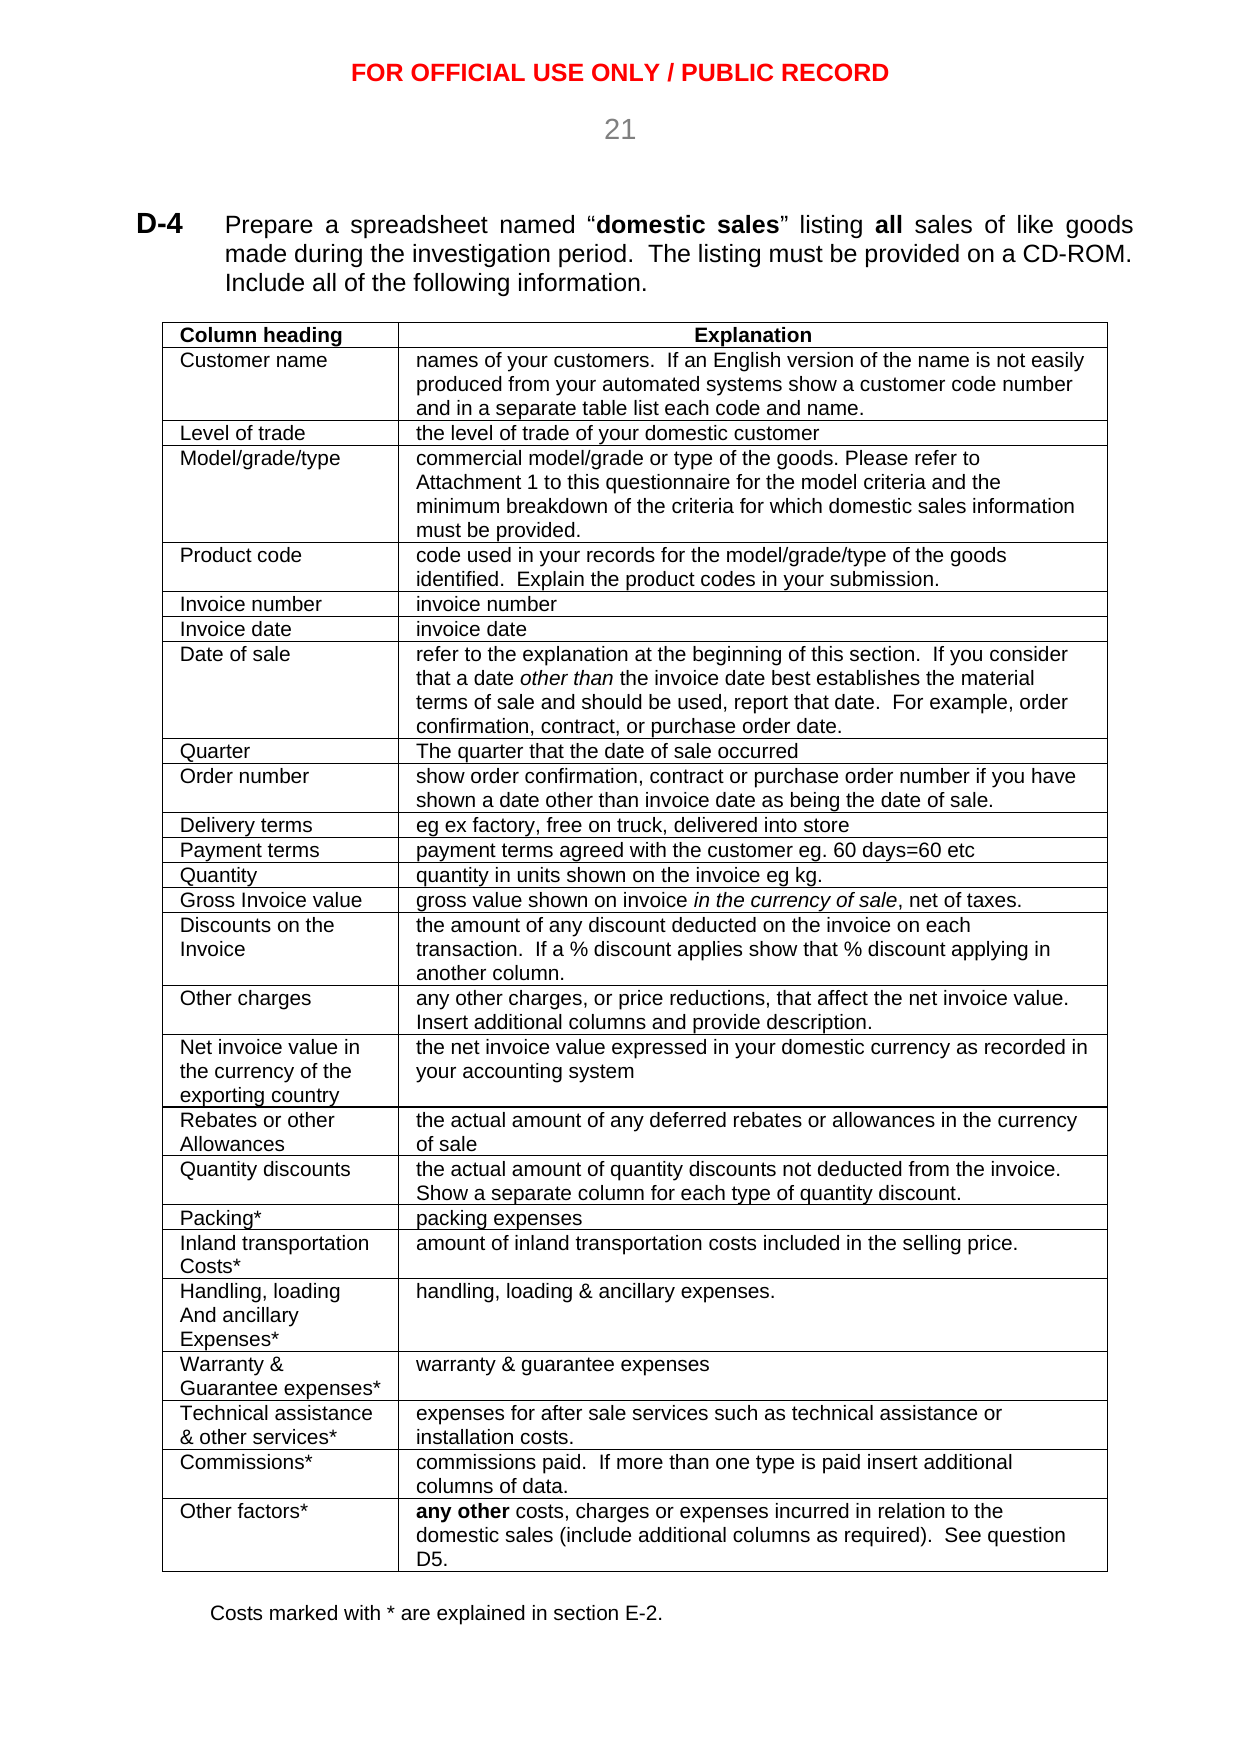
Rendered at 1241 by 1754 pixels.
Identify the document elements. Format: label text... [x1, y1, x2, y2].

table_cell payment terms agreed with the customer eg. 60 days=60 etc [399, 838, 1107, 862]
table_cell Product code [163, 543, 398, 591]
table_cell Customer name [163, 348, 398, 420]
table_cell Net invoice value in the currency of the exporting country [163, 1035, 398, 1106]
table_cell Payment terms [163, 838, 398, 862]
table_cell quantity in units shown on the invoice eg kg. [399, 863, 1107, 887]
table_cell Invoice date [163, 617, 398, 641]
table_cell the actual amount of quantity discounts not deducted from the invoice. Show a separate column for each type of quantity discount. [399, 1156, 1107, 1204]
table_cell commissions paid. If more than one type is paid insert additional columns of data. [399, 1450, 1107, 1498]
table_cell Gross Invoice value [163, 888, 398, 912]
table_cell the actual amount of any deferred rebates or allowances in the currency of sale [399, 1108, 1107, 1155]
table_cell Inland transportation Costs* [163, 1230, 398, 1278]
text D-4 Prepare a spreadsheet named “domestic sales” listing all sales of like goods made during the investigation period. The listing must be provided on a CD-ROM. Include all of the following information. [136, 206, 1134, 297]
table_cell warranty & guarantee expenses [399, 1352, 1107, 1400]
table_cell Other charges [163, 986, 398, 1033]
table_cell expenses for after sale services such as technical assistance or installation costs. [399, 1401, 1107, 1449]
table_cell Technical assistance & other services* [163, 1401, 398, 1449]
table_header Explanation [399, 323, 1107, 347]
table_cell Discounts on the Invoice [163, 913, 398, 984]
table_cell packing expenses [399, 1205, 1107, 1229]
table_cell commercial model/grade or type of the goods. Please refer to Attachment 1 to this questionnaire for the model criteria and the minimum breakdown of the criteria for which domestic sales information must be provided. [399, 446, 1107, 542]
table_cell any other charges, or price reductions, that affect the net invoice value. Insert additional columns and provide description. [399, 986, 1107, 1033]
table_cell handling, loading & ancillary expenses. [399, 1279, 1107, 1351]
table_cell amount of inland transportation costs included in the selling price. [399, 1230, 1107, 1278]
table_cell Commissions* [163, 1450, 398, 1498]
table_cell Delivery terms [163, 813, 398, 837]
table_cell gross value shown on invoice in the currency of sale, net of taxes. [399, 888, 1107, 912]
table_cell Warranty & Guarantee expenses* [163, 1352, 398, 1400]
table_cell the net invoice value expressed in your domestic currency as recorded in your accounting system [399, 1035, 1107, 1106]
table_cell names of your customers. If an English version of the name is not easily produced from your automated systems show a customer code number and in a separate table list each code and name. [399, 348, 1107, 420]
table_cell the level of trade of your domestic customer [399, 421, 1107, 445]
table_cell Order number [163, 764, 398, 812]
table_cell Rebates or other Allowances [163, 1108, 398, 1155]
table_cell Level of trade [163, 421, 398, 445]
table_cell the amount of any discount deducted on the invoice on each transaction. If a % discount applies show that % discount applying in another column. [399, 913, 1107, 984]
table_cell Quarter [163, 739, 398, 763]
table_cell any other costs, charges or expenses incurred in relation to the domestic sales (include additional columns as required). See question D5. [399, 1499, 1107, 1571]
table_header Column heading [163, 323, 398, 347]
table_cell refer to the explanation at the beginning of this section. If you consider that a date other than the invoice date best establishes the material terms of sale and should be used, report that date. For example, order confirmation, contract, or purchase order date. [399, 642, 1107, 738]
table_cell Handling, loading And ancillary Expenses* [163, 1279, 398, 1351]
table_cell The quarter that the date of sale occurred [399, 739, 1107, 763]
table_cell invoice date [399, 617, 1107, 641]
table_cell eg ex factory, free on truck, delivered into store [399, 813, 1107, 837]
table_cell Quantity discounts [163, 1156, 398, 1204]
table_cell Packing* [163, 1205, 398, 1229]
text Costs marked with * are explained in section E-2. [210, 1601, 1141, 1625]
table_cell Model/grade/type [163, 446, 398, 542]
table_cell show order confirmation, contract or purchase order number if you have shown a date other than invoice date as being the date of sale. [399, 764, 1107, 812]
table_cell Other factors* [163, 1499, 398, 1571]
table_cell Date of sale [163, 642, 398, 738]
table_cell Quantity [163, 863, 398, 887]
table_cell invoice number [399, 592, 1107, 616]
table_cell code used in your records for the model/grade/type of the goods identified. Explain the product codes in your submission. [399, 543, 1107, 591]
table_cell Invoice number [163, 592, 398, 616]
